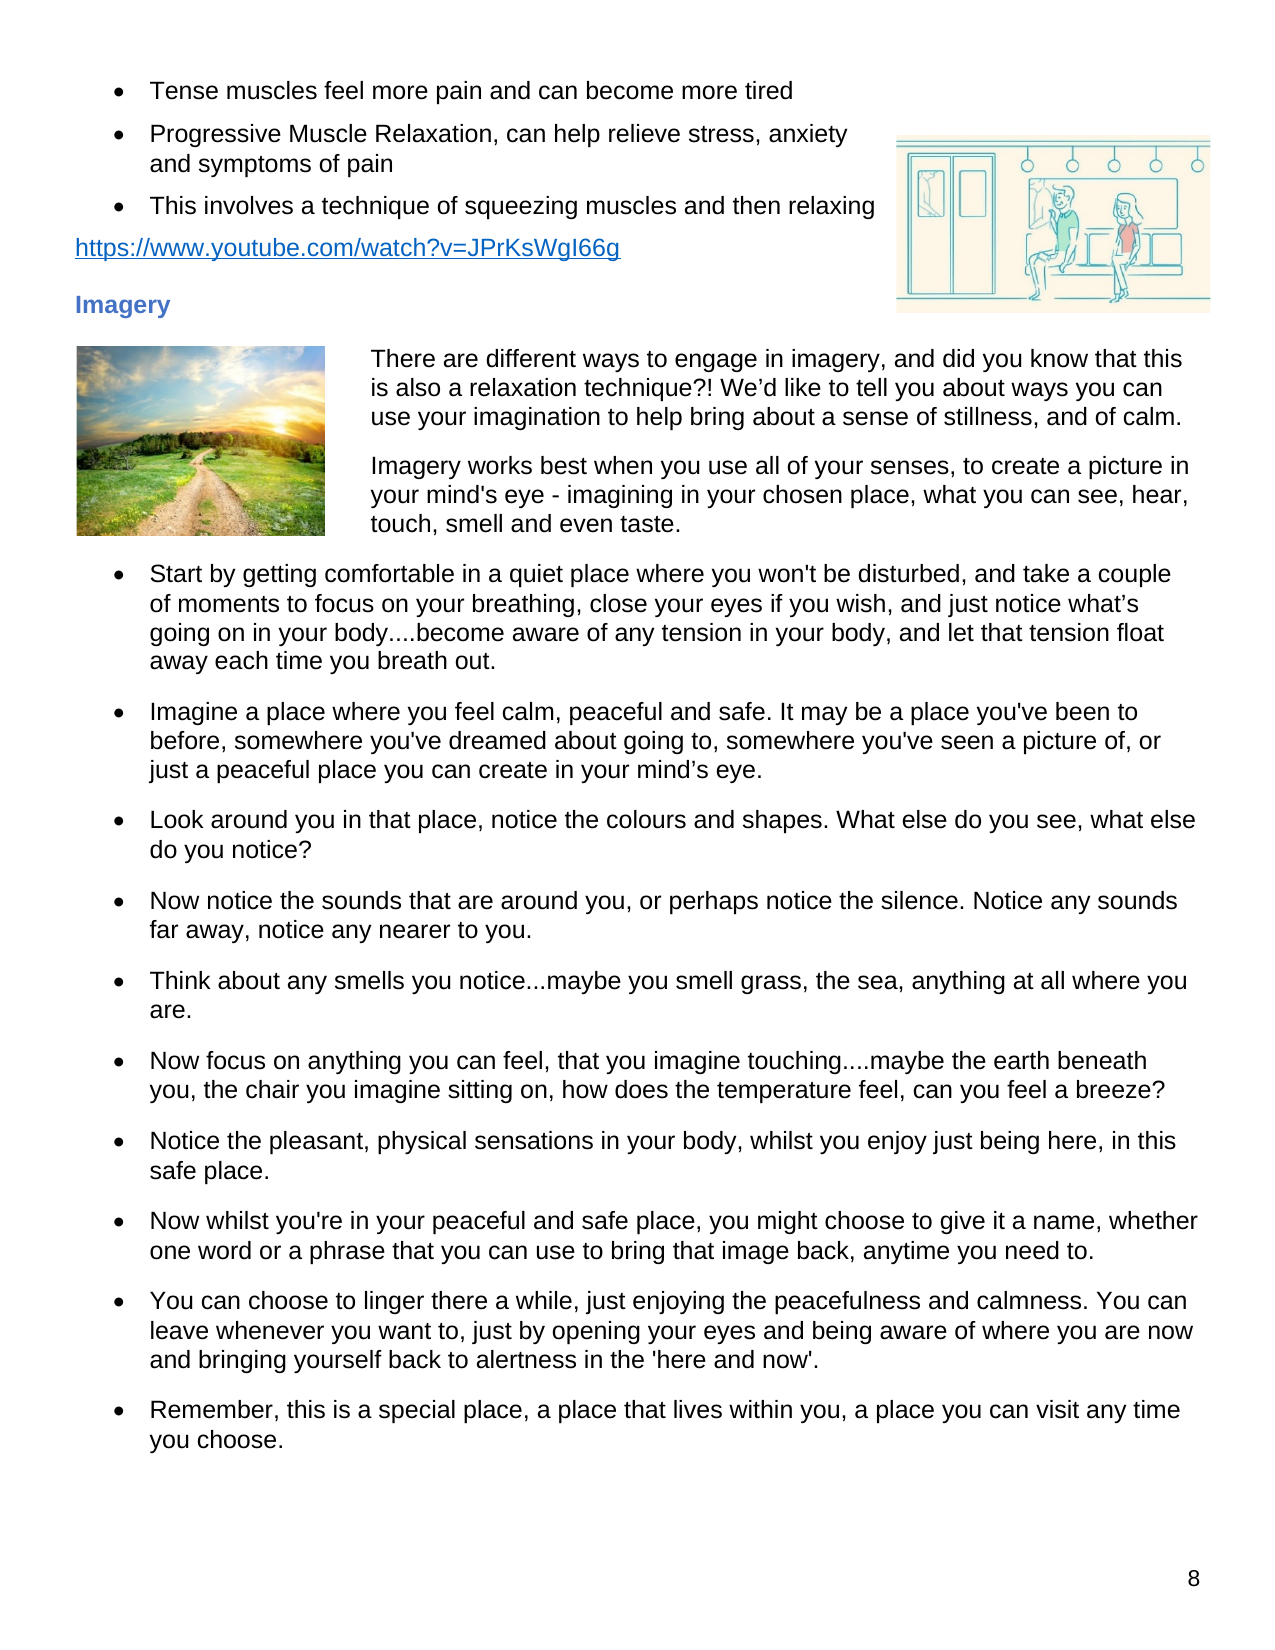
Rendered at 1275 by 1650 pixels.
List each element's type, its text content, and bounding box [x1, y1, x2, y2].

text There are different ways to engage in imagery, and did you know that this is also a relaxation technique?! We’d like to tell you about ways you can use your imagination to help bring about a sense of stillness, and of calm. [370, 344, 1200, 430]
picture [896, 135, 1211, 313]
text https://www.youtube.com/watch?v=JPrKsWgI66g [75, 233, 896, 262]
list Start by getting comfortable in a quiet place where you won't be disturbed, and take a couple of moments to focus on your breathing, close your eyes if you wish, and just notice what’s going on in your body....become aware of any tension in your body, and let that tension float away each time you breath out. [112, 558, 1200, 675]
subtitle Imagery [75, 290, 1200, 319]
text Imagery works best when you use all of your senses, to create a picture in your mind's eye - imagining in your chosen place, what you can see, hear, touch, smell and even taste. [370, 451, 1200, 537]
list Notice the pleasant, physical sensations in your body, whilst you enjoy just being here, in this safe place. [112, 1125, 1200, 1184]
list Think about any smells you notice...maybe you smell grass, the sea, anything at all where you are. [112, 965, 1200, 1024]
list Tense muscles feel more pain and can become more tired [112, 75, 1200, 106]
list Remember, this is a special place, a place that lives within you, a place you can visit any time you choose. [112, 1394, 1200, 1453]
list Now notice the sounds that are around you, or perhaps notice the silence. Notice any sounds far away, notice any nearer to you. [112, 885, 1200, 944]
list You can choose to linger there a while, just enjoying the peacefulness and calmness. You can leave whenever you want to, just by opening your eyes and being aware of where you are now and bringing yourself back to alertness in the 'here and now'. [112, 1285, 1200, 1373]
list Look around you in that place, notice the colours and shapes. What else do you see, what else do you notice? [112, 805, 1200, 864]
list This involves a technique of squeezing muscles and then relaxing [112, 190, 896, 220]
list Imagine a place where you feel calm, peaceful and safe. It may be a place you've been to before, somewhere you've dreamed about going to, somewhere you've seen a picture of, or just a peaceful place you can create in your mind’s eye. [112, 696, 1200, 784]
list Now focus on anything you can feel, that you imagine touching....maybe the earth beneath you, the chair you imagine sitting on, how does the temperature feel, can you feel a breeze? [112, 1045, 1200, 1104]
list Progressive Muscle Relaxation, can help relieve stress, anxiety and symptoms of pain [112, 118, 1200, 177]
list Now whilst you're in your peaceful and safe place, you might choose to give it a name, whether one word or a phrase that you can use to bring that image back, anytime you need to. [112, 1205, 1200, 1264]
picture [75, 346, 325, 534]
